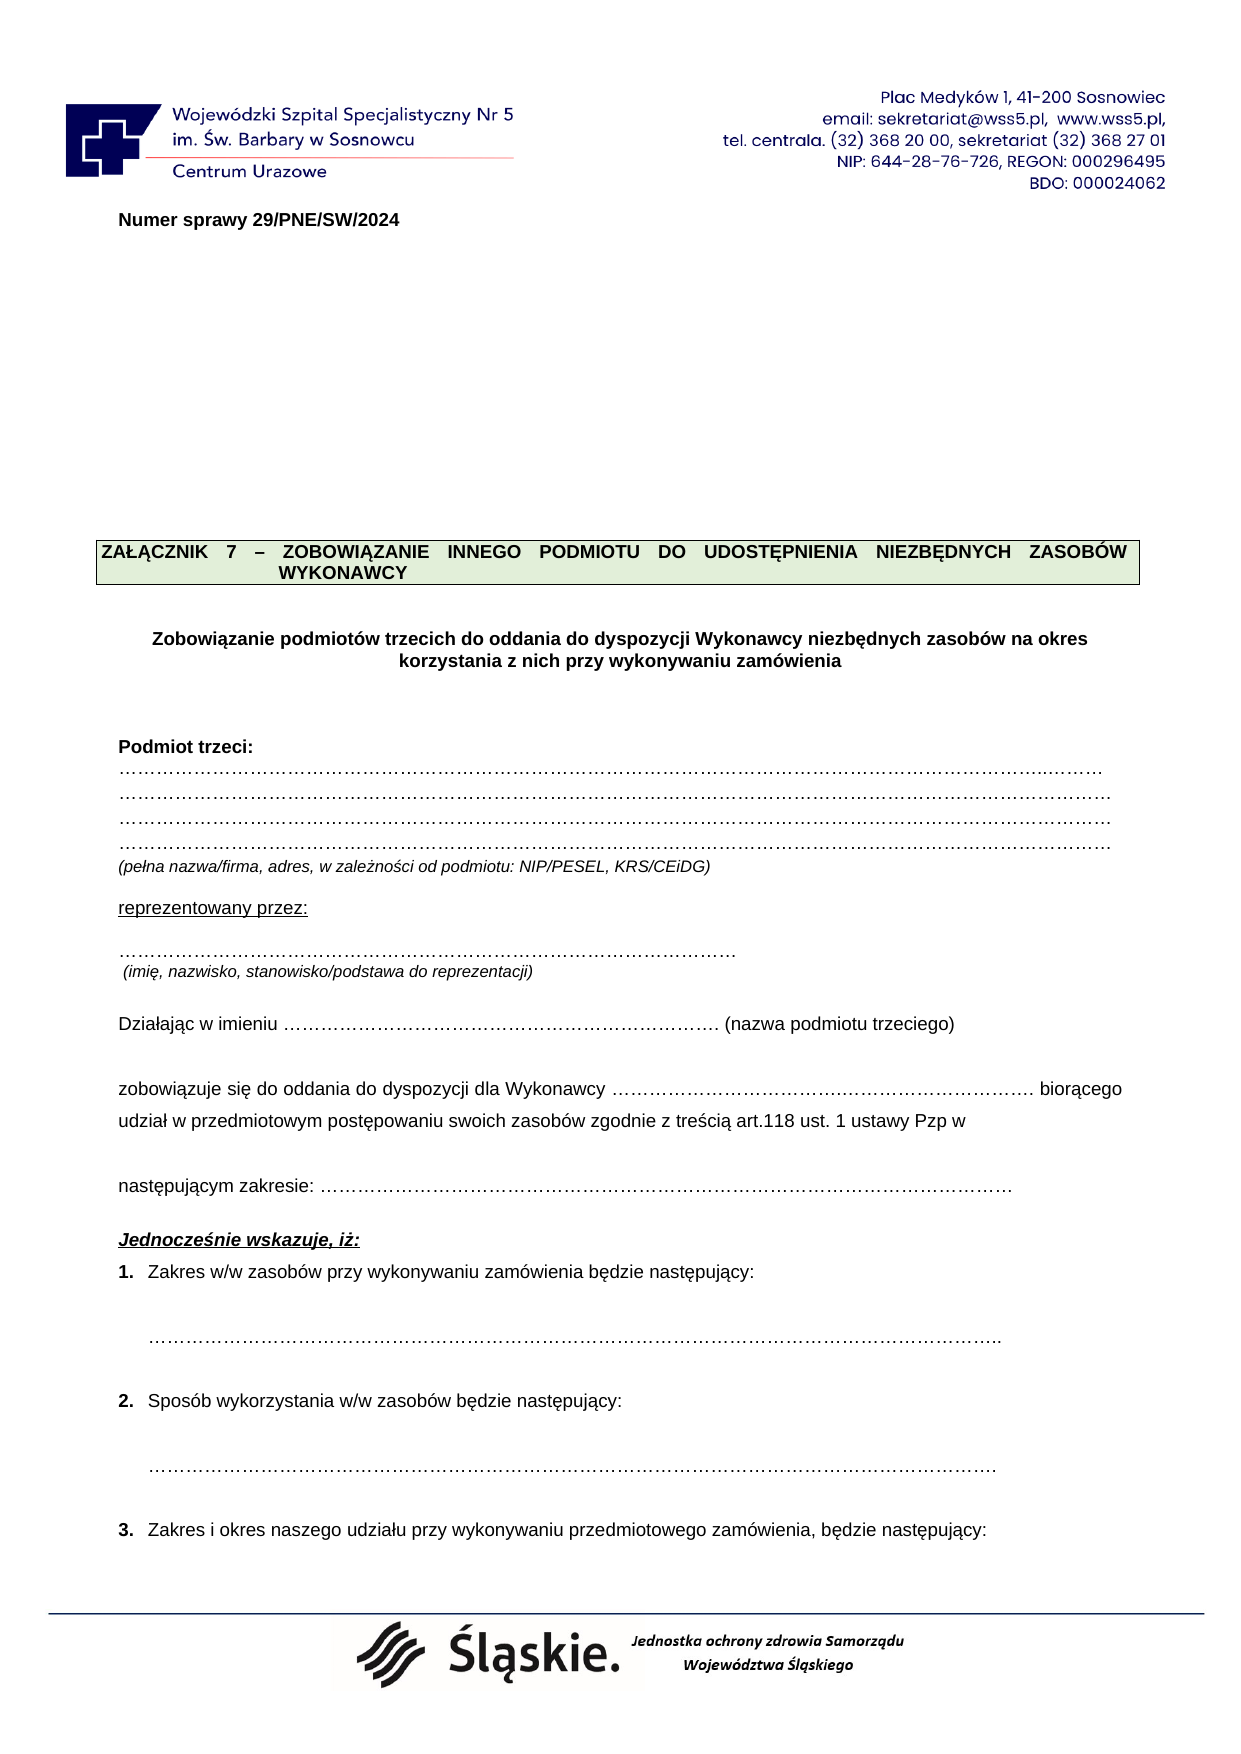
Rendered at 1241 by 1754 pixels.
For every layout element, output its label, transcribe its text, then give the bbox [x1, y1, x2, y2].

text reprezentowany przez: [118, 897, 1122, 919]
text ……………………………………………………………………………………… [118, 940, 1122, 962]
text …………………………………………………………………………………………………………………………………………… [118, 807, 1122, 828]
text Podmiot trzeci: [118, 736, 1122, 757]
list Sposób wykorzystania w/w zasobów będzie następujący: [118, 1390, 1122, 1412]
text Jednocześnie wskazuje, iż: [118, 1228, 1122, 1250]
list Zakres i okres naszego udziału przy wykonywaniu przedmiotowego zamówienia, będzie następujący: [118, 1519, 1122, 1541]
text następującym zakresie: ………………………………………………………………………………………………… [118, 1175, 1122, 1196]
text …………………………………………………………………………………………………………………………………..……… [118, 757, 1122, 779]
text (imię, nazwisko, stanowisko/podstawa do reprezentacji) [118, 962, 1122, 981]
list Zakres w/w zasobów przy wykonywaniu zamówienia będzie następujący: [118, 1261, 1122, 1282]
text (pełna nazwa/firma, adres, w zależności od podmiotu: NIP/PESEL, KRS/CEiDG) [118, 856, 1122, 876]
picture [45, 1609, 1207, 1691]
text …………………………………………………………………………………………………………………………………………… [118, 782, 1122, 803]
text ………………………………………………………………………………………………………………………. [148, 1454, 1122, 1476]
text zobowiązuje się do oddania do dyspozycji dla Wykonawcy ……………………………….…………………………. biorącego udział w przedmiotowym postępowaniu swoich zasobów zgodnie z treścią art.118 ust. 1 ustawy Pzp w [118, 1078, 1122, 1132]
table_header ZAŁĄCZNIK 7 – ZOBOWIĄZANIE INNEGO PODMIOTU DO UDOSTĘPNIENIA NIEZBĘDNYCH ZASOBÓW WYKONAWCY [97, 541, 1139, 584]
picture [29, 71, 1179, 209]
text Działając w imieniu ……………………………………………………………. (nazwa podmiotu trzeciego) [118, 1013, 1122, 1035]
text …………………………………………………………………………………………………………………………………………… [118, 832, 1122, 853]
text ……………………………………………………………………………………………………………………….. [148, 1325, 1122, 1347]
text Zobowiązanie podmiotów trzecich do oddania do dyspozycji Wykonawcy niezbędnych zasobów na okres korzystania z nich przy wykonywaniu zamówienia [118, 628, 1122, 671]
